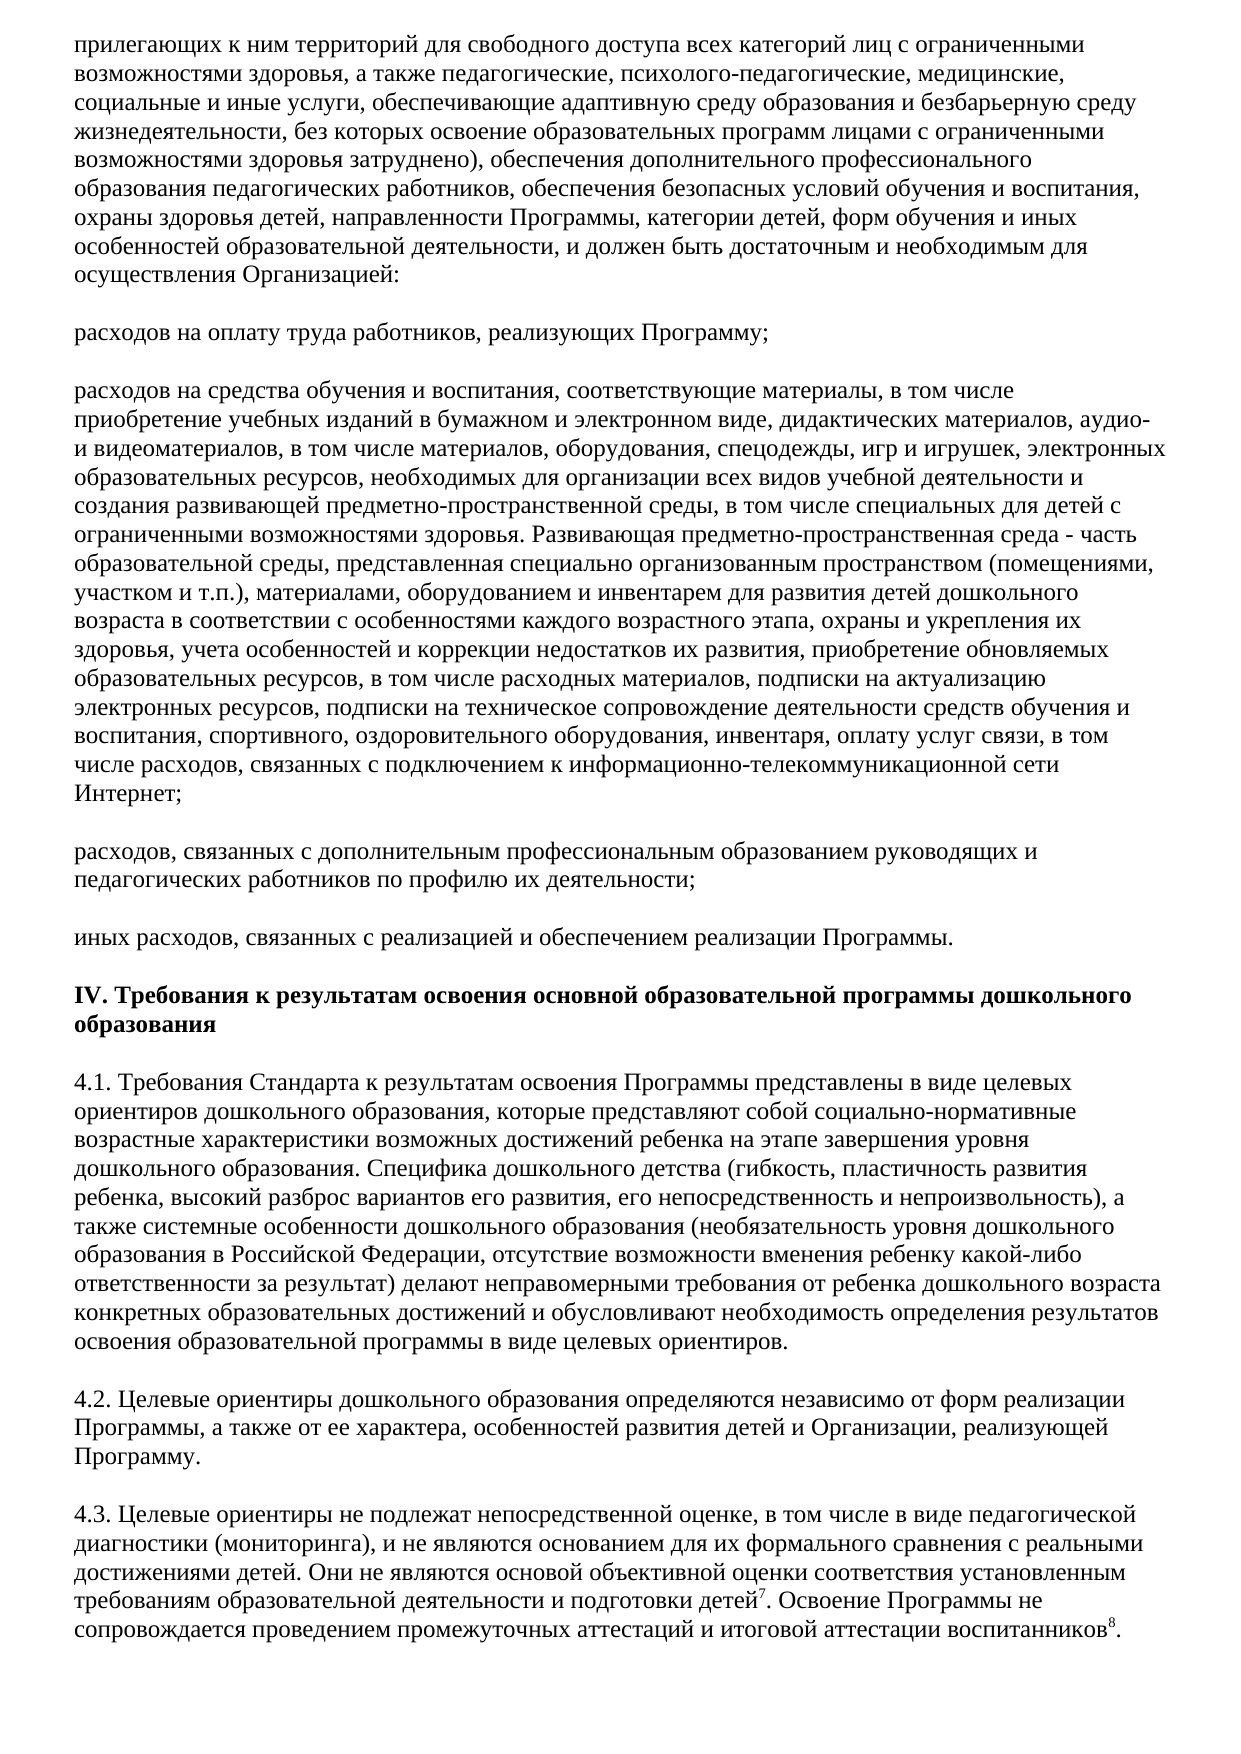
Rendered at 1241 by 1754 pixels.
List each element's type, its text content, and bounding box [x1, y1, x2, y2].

text 4.2. Целевые ориентиры дошкольного образования определяются независимо от форм реализации Программы, а также от ее характера, особенностей развития детей и Организации, реализующей Программу. [74, 1384, 1167, 1470]
text 4.1. Требования Стандарта к результатам освоения Программы представлены в виде целевых ориентиров дошкольного образования, которые представляют собой социально-нормативные возрастные характеристики возможных достижений ребенка на этапе завершения уровня дошкольного образования. Специфика дошкольного детства (гибкость, пластичность развития ребенка, высокий разброс вариантов его развития, его непосредственность и непроизвольность), а также системные особенности дошкольного образования (необязательность уровня дошкольного образования в Российской Федерации, отсутствие возможности вменения ребенку какой-либо ответственности за результат) делают неправомерными требования от ребенка дошкольного возраста конкретных образовательных достижений и обусловливают необходимость определения результатов освоения образовательной программы в виде целевых ориентиров. [74, 1067, 1167, 1354]
text расходов на оплату труда работников, реализующих Программу; [74, 317, 1167, 346]
text иных расходов, связанных с реализацией и обеспечением реализации Программы. [74, 922, 1167, 951]
text расходов, связанных с дополнительным профессиональным образованием руководящих и педагогических работников по профилю их деятельности; [74, 836, 1167, 893]
text 4.3. Целевые ориентиры не подлежат непосредственной оценке, в том числе в виде педагогической диагностики (мониторинга), и не являются основанием для их формального сравнения с реальными достижениями детей. Они не являются основой объективной оценки соответствия установленным требованиям образовательной деятельности и подготовки детей7. Освоение Программы не сопровождается проведением промежуточных аттестаций и итоговой аттестации воспитанников8. [74, 1499, 1167, 1643]
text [74, 29, 1167, 288]
text IV. Требования к результатам освоения основной образовательной программы дошкольного образования [74, 980, 1167, 1038]
text расходов на средства обучения и воспитания, соответствующие материалы, в том числе приобретение учебных изданий в бумажном и электронном виде, дидактических материалов, аудио- и видеоматериалов, в том числе материалов, оборудования, спецодежды, игр и игрушек, электронных образовательных ресурсов, необходимых для организации всех видов учебной деятельности и создания развивающей предметно-пространственной среды, в том числе специальных для детей с ограниченными возможностями здоровья. Развивающая предметно-пространственная среда - часть образовательной среды, представленная специально организованным пространством (помещениями, участком и т.п.), материалами, оборудованием и инвентарем для развития детей дошкольного возраста в соответствии с особенностями каждого возрастного этапа, охраны и укрепления их здоровья, учета особенностей и коррекции недостатков их развития, приобретение обновляемых образовательных ресурсов, в том числе расходных материалов, подписки на актуализацию электронных ресурсов, подписки на техническое сопровождение деятельности средств обучения и воспитания, спортивного, оздоровительного оборудования, инвентаря, оплату услуг связи, в том числе расходов, связанных с подключением к информационно-телекоммуникационной сети Интернет; [74, 375, 1167, 807]
